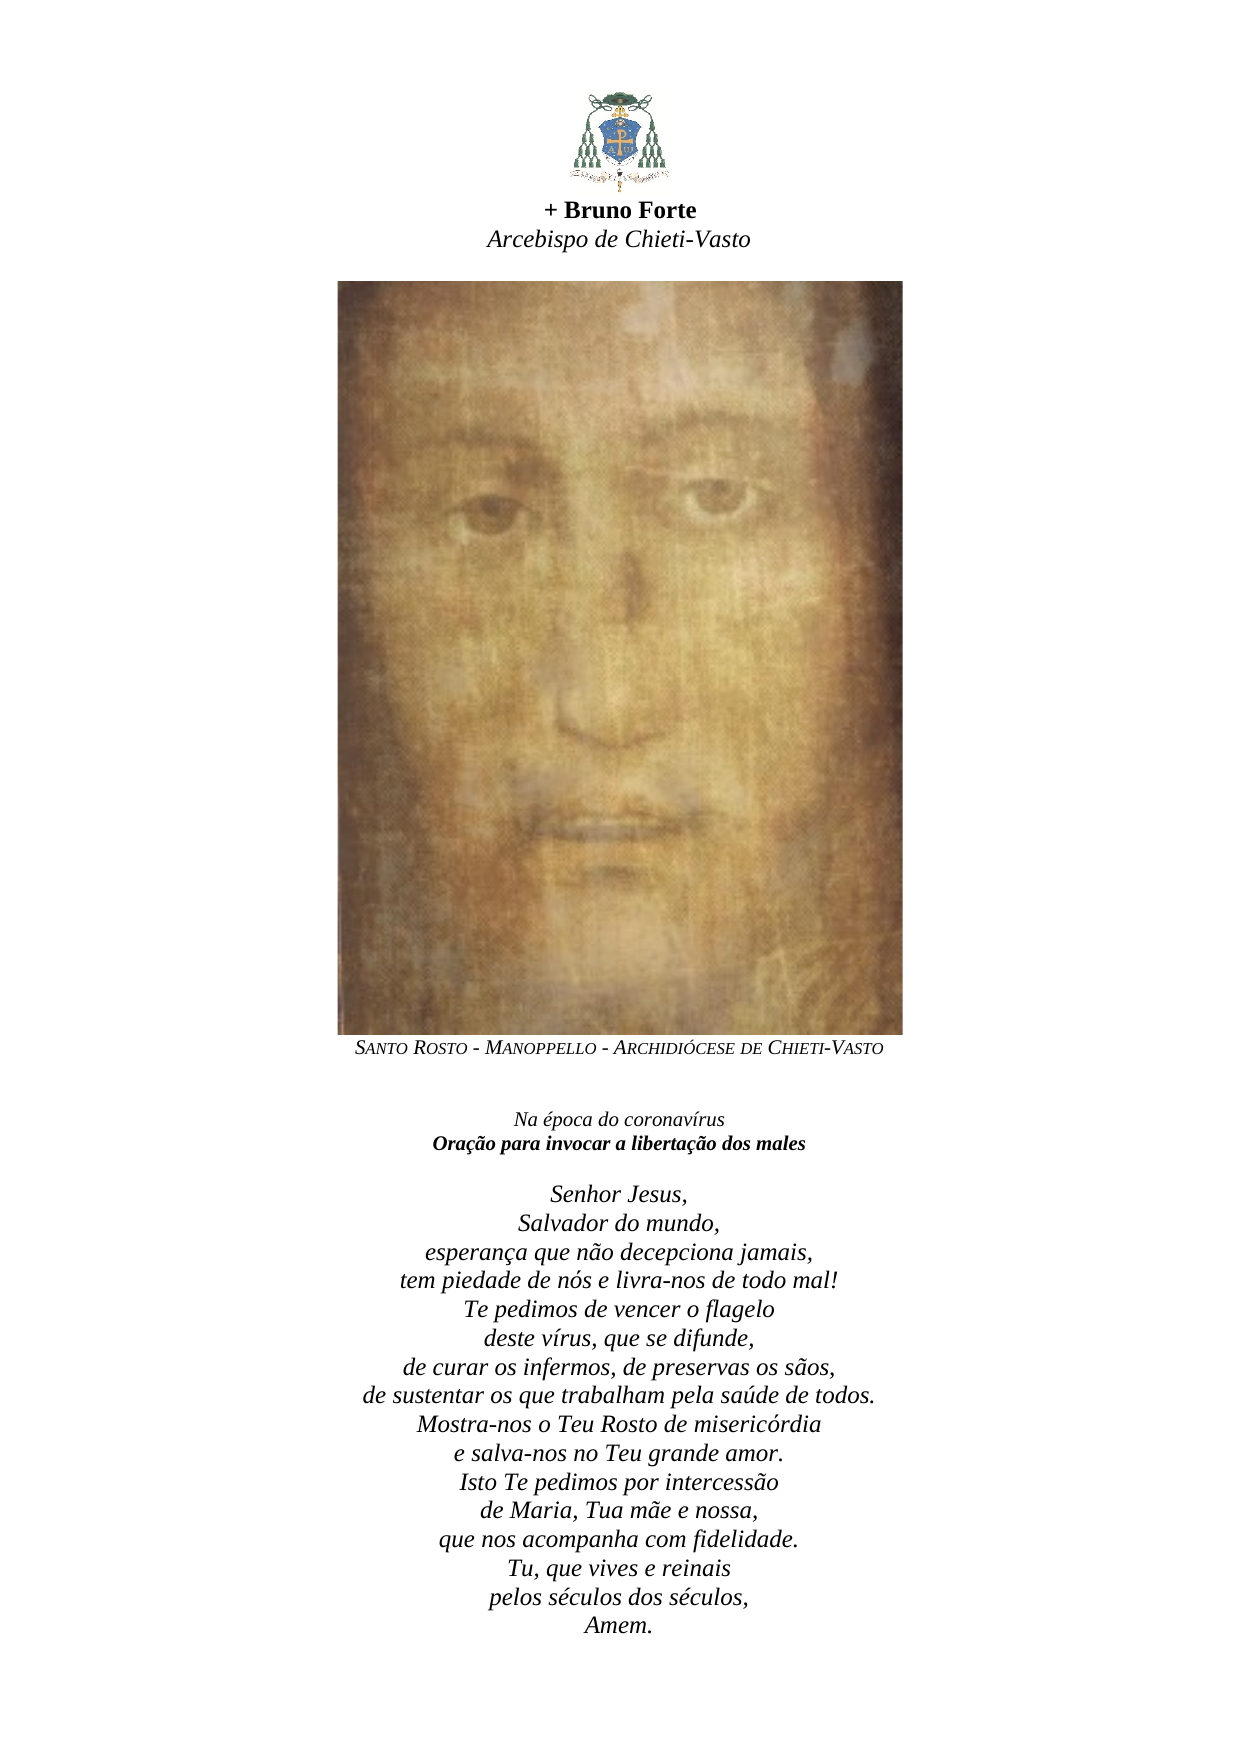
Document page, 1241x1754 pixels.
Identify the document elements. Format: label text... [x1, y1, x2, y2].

text Senhor Jesus, [118, 1179, 1122, 1208]
text de sustentar os que trabalham pela saúde de todos. [118, 1380, 1122, 1409]
text + Bruno Forte [118, 196, 1122, 224]
text Na época do coronavírus [118, 1107, 1122, 1131]
text de curar os infermos, de preservas os sãos, [118, 1352, 1122, 1380]
text Isto Te pedimos por intercessão [118, 1467, 1122, 1495]
picture [337, 281, 903, 1035]
text tem piedade de nόs e livra-nos de todo mal! [118, 1265, 1122, 1294]
text esperança que não decepciona jamais, [118, 1237, 1122, 1265]
text Mostra-nos o Teu Rosto de misericόrdia [118, 1409, 1122, 1438]
text que nos acompanha com fidelidade. [118, 1524, 1122, 1553]
text de Maria, Tua mãe e nossa, [118, 1495, 1122, 1524]
picture [567, 88, 673, 196]
text Santo Rosto - Manoppello - Archidiócese de Chieti-Vasto [118, 1035, 1122, 1059]
text e salva-nos no Teu grande amor. [118, 1438, 1122, 1467]
text Oração para invocar a libertação dos males [118, 1131, 1122, 1155]
text Amem. [118, 1610, 1122, 1639]
text Arcebispo de Chieti-Vasto [118, 224, 1122, 253]
text Te pedimos de vencer o flagelo [118, 1294, 1122, 1323]
text deste vírus, que se difunde, [118, 1323, 1122, 1352]
text Tu, que vives e reinais [118, 1553, 1122, 1582]
text Salvador do mundo, [118, 1208, 1122, 1237]
text pelos séculos dos séculos, [118, 1582, 1122, 1610]
